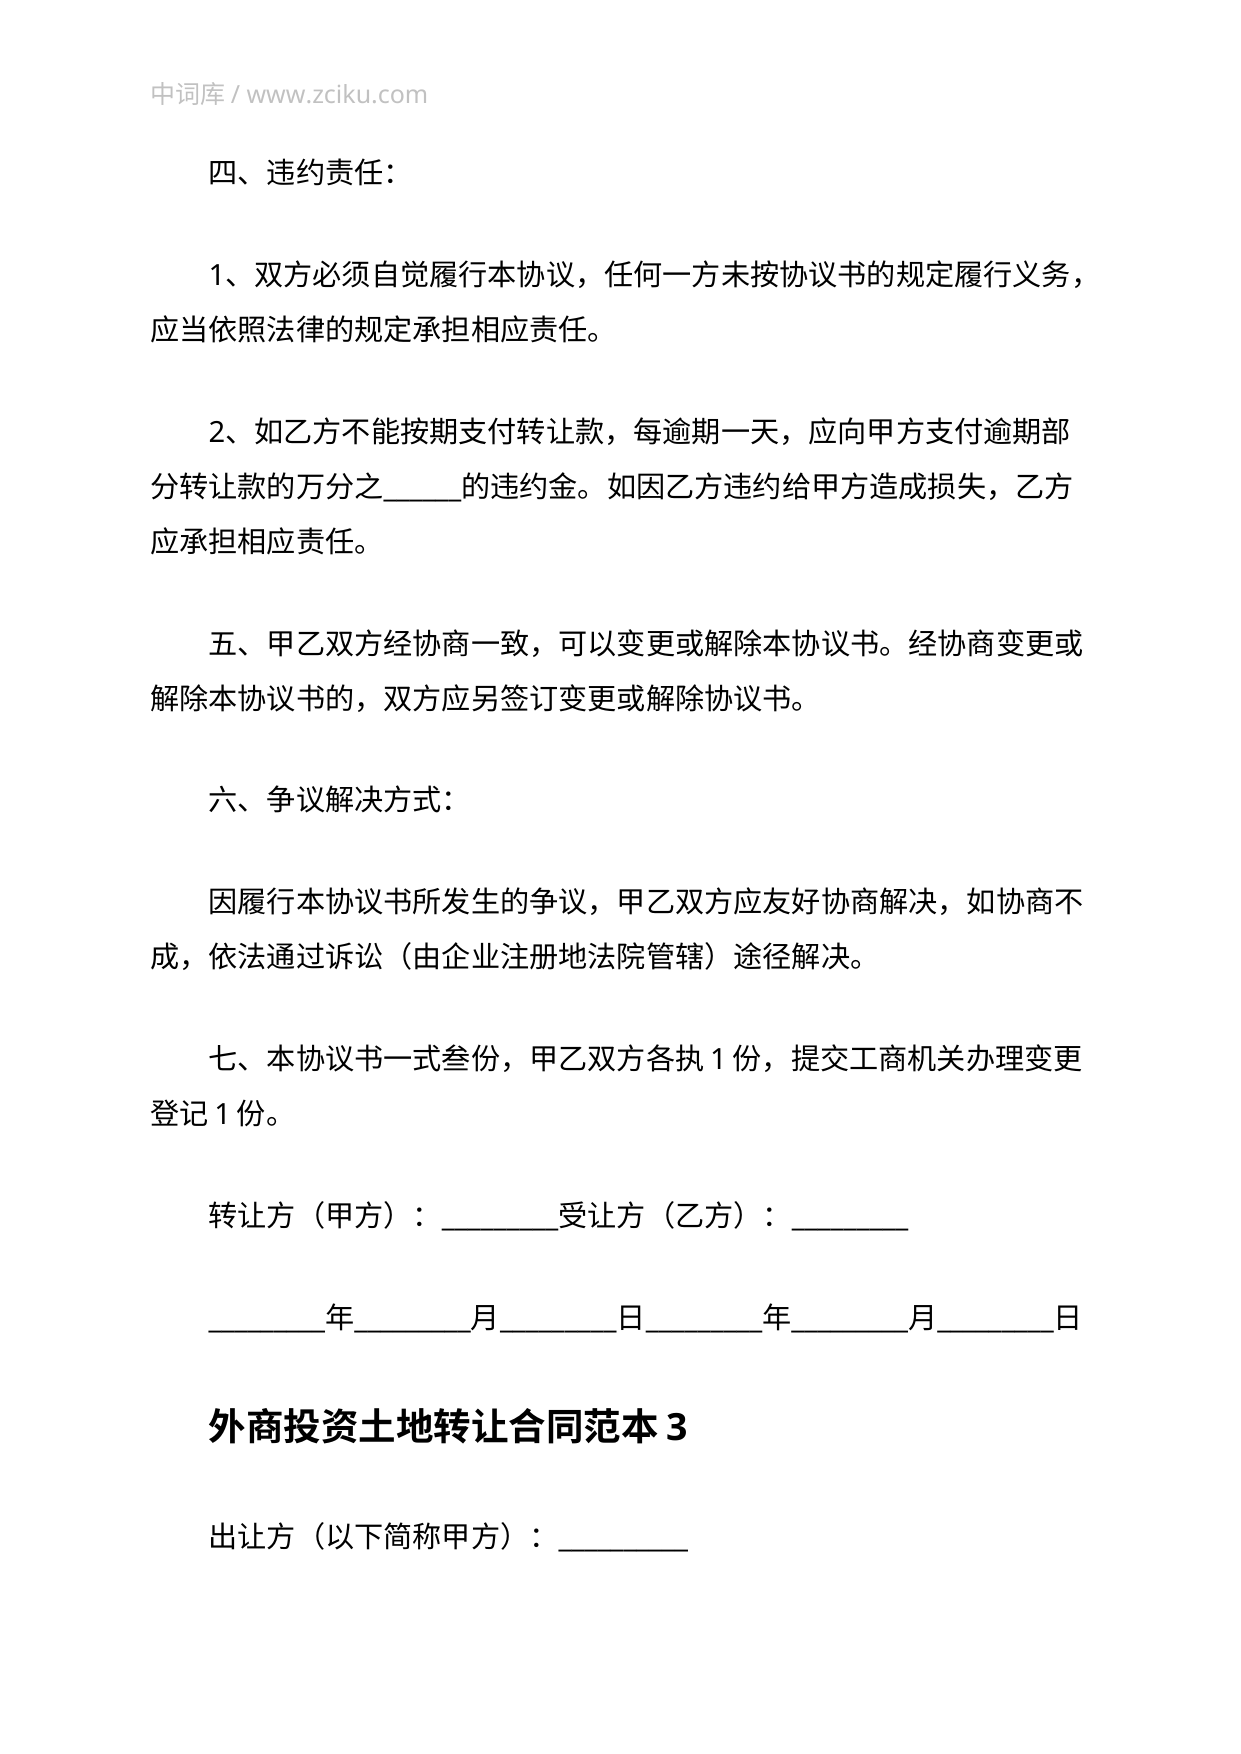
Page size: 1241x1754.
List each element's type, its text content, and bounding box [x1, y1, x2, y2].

text 五、甲乙双方经协商一致，可以变更或解除本协议书。经协商变更或解除本协议书的，双方应另签订变更或解除协议书。 [150, 620, 1090, 717]
text 七、本协议书一式叁份，甲乙双方各执1份，提交工商机关办理变更登记1份。 [150, 1035, 1090, 1133]
text 外商投资土地转让合同范本3 [150, 1396, 1090, 1451]
text 六、争议解决方式： [150, 777, 1090, 819]
text 因履行本协议书所发生的争议，甲乙双方应友好协商解决，如协商不成，依法通过诉讼（由企业注册地法院管辖）途径解决。 [150, 879, 1090, 976]
text 转让方（甲方）：_________受让方（乙方）：_________ [150, 1192, 1090, 1235]
text 2、如乙方不能按期支付转让款，每逾期一天，应向甲方支付逾期部分转让款的万分之______的违约金。如因乙方违约给甲方造成损失，乙方应承担相应责任。 [150, 408, 1090, 561]
text 1、双方必须自觉履行本协议，任何一方未按协议书的规定履行义务，应当依照法律的规定承担相应责任。 [150, 252, 1090, 349]
text 出让方（以下简称甲方）：__________ [150, 1514, 1090, 1556]
text 四、违约责任： [150, 150, 1090, 192]
text _________年_________月_________日_________年_________月_________日 [150, 1294, 1090, 1337]
